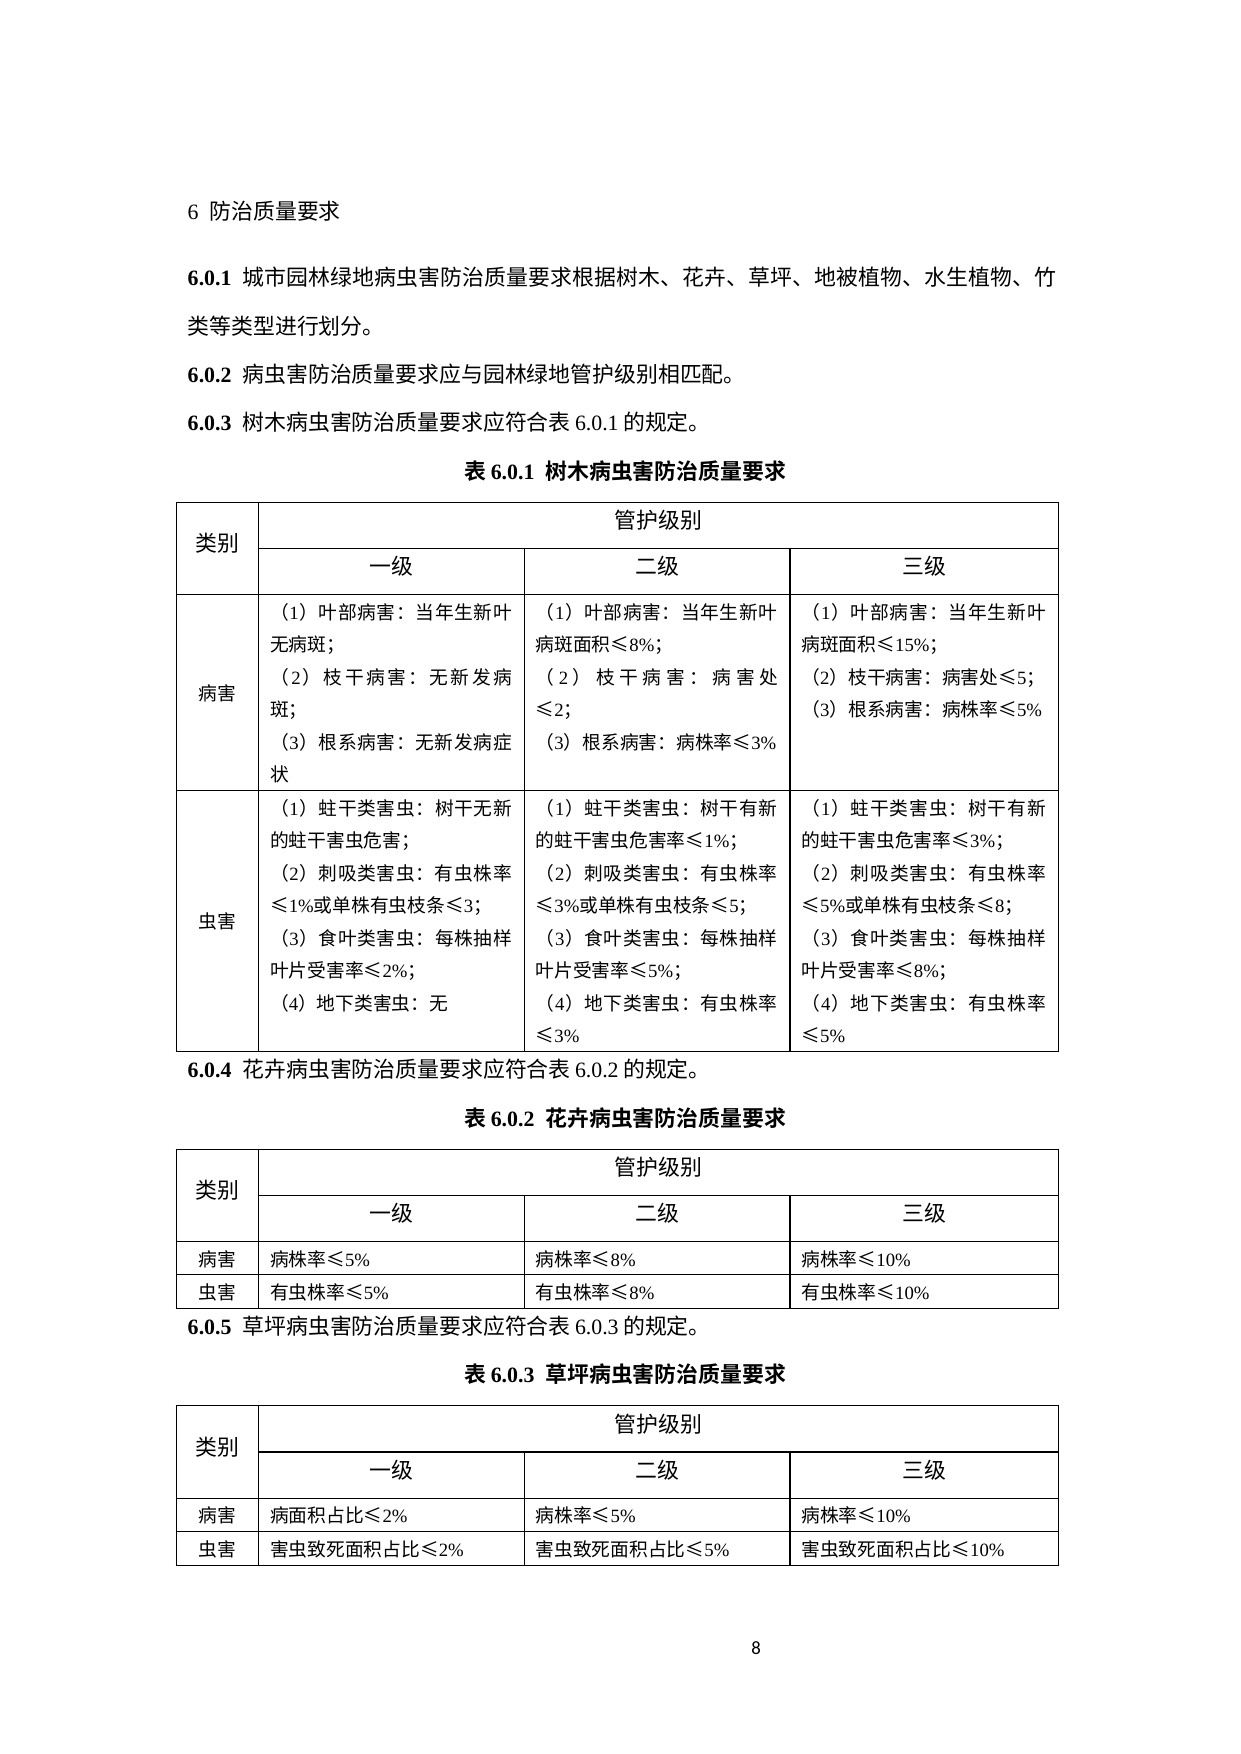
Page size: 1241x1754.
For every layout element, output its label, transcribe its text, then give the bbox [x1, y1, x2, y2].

table_cell 害虫致死面积占比≤2% [259, 1532, 524, 1564]
table_header 管护级别 [259, 1150, 1058, 1194]
text 6.0.3 树木病虫害防治质量要求应符合表6.0.1的规定。 [187, 405, 952, 437]
table_cell （1）蛀干类害虫：树干无新的蛀干害虫危害； （2）刺吸类害虫：有虫株率≤1%或单株有虫枝条≤3； （3）食叶类害虫：每株抽样叶片受害率≤2%； （4）地下类害虫：无 [259, 791, 524, 1051]
table_header 管护级别 [259, 503, 1058, 548]
table_cell 病株率≤10% [791, 1242, 1058, 1274]
table_header 类别 [177, 1406, 258, 1497]
table_cell 虫害 [177, 1532, 258, 1564]
table_cell 病害 [177, 1499, 258, 1531]
table_cell 三级 [791, 1453, 1058, 1497]
table_cell 病株率≤10% [791, 1499, 1058, 1531]
text 6.0.4 花卉病虫害防治质量要求应符合表6.0.2的规定。 [187, 1052, 952, 1084]
table_cell 有虫株率≤8% [525, 1275, 789, 1308]
table_cell 一级 [259, 1196, 524, 1241]
list 6 防治质量要求 [187, 194, 1062, 227]
table_cell 虫害 [177, 1275, 258, 1308]
table_cell 害虫致死面积占比≤5% [525, 1532, 789, 1564]
table_cell （1）蛀干类害虫：树干有新的蛀干害虫危害率≤1%； （2）刺吸类害虫：有虫株率≤3%或单株有虫枝条≤5； （3）食叶类害虫：每株抽样叶片受害率≤5%； （4）地下类害虫：有虫株率≤3% [525, 791, 789, 1051]
table_cell （1）叶部病害：当年生新叶病斑面积≤8%； （2）枝干病害：病害处≤2； （3）根系病害：病株率≤3% [525, 595, 789, 790]
table_cell 病害 [177, 595, 258, 790]
text 表6.0.3 草坪病虫害防治质量要求 [187, 1357, 1062, 1389]
table_cell （1）叶部病害：当年生新叶病斑面积≤15%； （2）枝干病害：病害处≤5； （3）根系病害：病株率≤5% [791, 595, 1058, 790]
text 表6.0.1 树木病虫害防治质量要求 [187, 453, 1062, 486]
text 6.0.1 城市园林绿地病虫害防治质量要求根据树木、花卉、草坪、地被植物、水生植物、竹类等类型进行划分。 [187, 259, 1058, 341]
table_cell 三级 [791, 549, 1058, 594]
table_cell 病害 [177, 1242, 258, 1274]
table_cell 有虫株率≤5% [259, 1275, 524, 1308]
table_cell 虫害 [177, 791, 258, 1051]
text 6.0.2 病虫害防治质量要求应与园林绿地管护级别相匹配。 [187, 357, 1058, 389]
table_cell 病株率≤5% [259, 1242, 524, 1274]
table_header 类别 [177, 1150, 258, 1241]
table_cell 害虫致死面积占比≤10% [791, 1532, 1058, 1564]
table_cell 二级 [525, 1453, 789, 1497]
table_cell （1）蛀干类害虫：树干有新的蛀干害虫危害率≤3%； （2）刺吸类害虫：有虫株率≤5%或单株有虫枝条≤8； （3）食叶类害虫：每株抽样叶片受害率≤8%； （4）地下类害虫：有虫株率≤5% [791, 791, 1058, 1051]
table_cell 病面积占比≤2% [259, 1499, 524, 1531]
table_cell 一级 [259, 1453, 524, 1497]
table_header 管护级别 [259, 1406, 1058, 1451]
table_cell 二级 [525, 1196, 789, 1241]
table_cell 二级 [525, 549, 789, 594]
table_cell 病株率≤5% [525, 1499, 789, 1531]
table_cell （1）叶部病害：当年生新叶无病斑； （2）枝干病害：无新发病斑； （3）根系病害：无新发病症状 [259, 595, 524, 790]
table_cell 三级 [791, 1196, 1058, 1241]
table_header 类别 [177, 503, 258, 594]
table_cell 病株率≤8% [525, 1242, 789, 1274]
text 6.0.5 草坪病虫害防治质量要求应符合表6.0.3的规定。 [187, 1309, 952, 1341]
table_cell 有虫株率≤10% [791, 1275, 1058, 1308]
text 表6.0.2 花卉病虫害防治质量要求 [187, 1100, 1062, 1133]
table_cell 一级 [259, 549, 524, 594]
